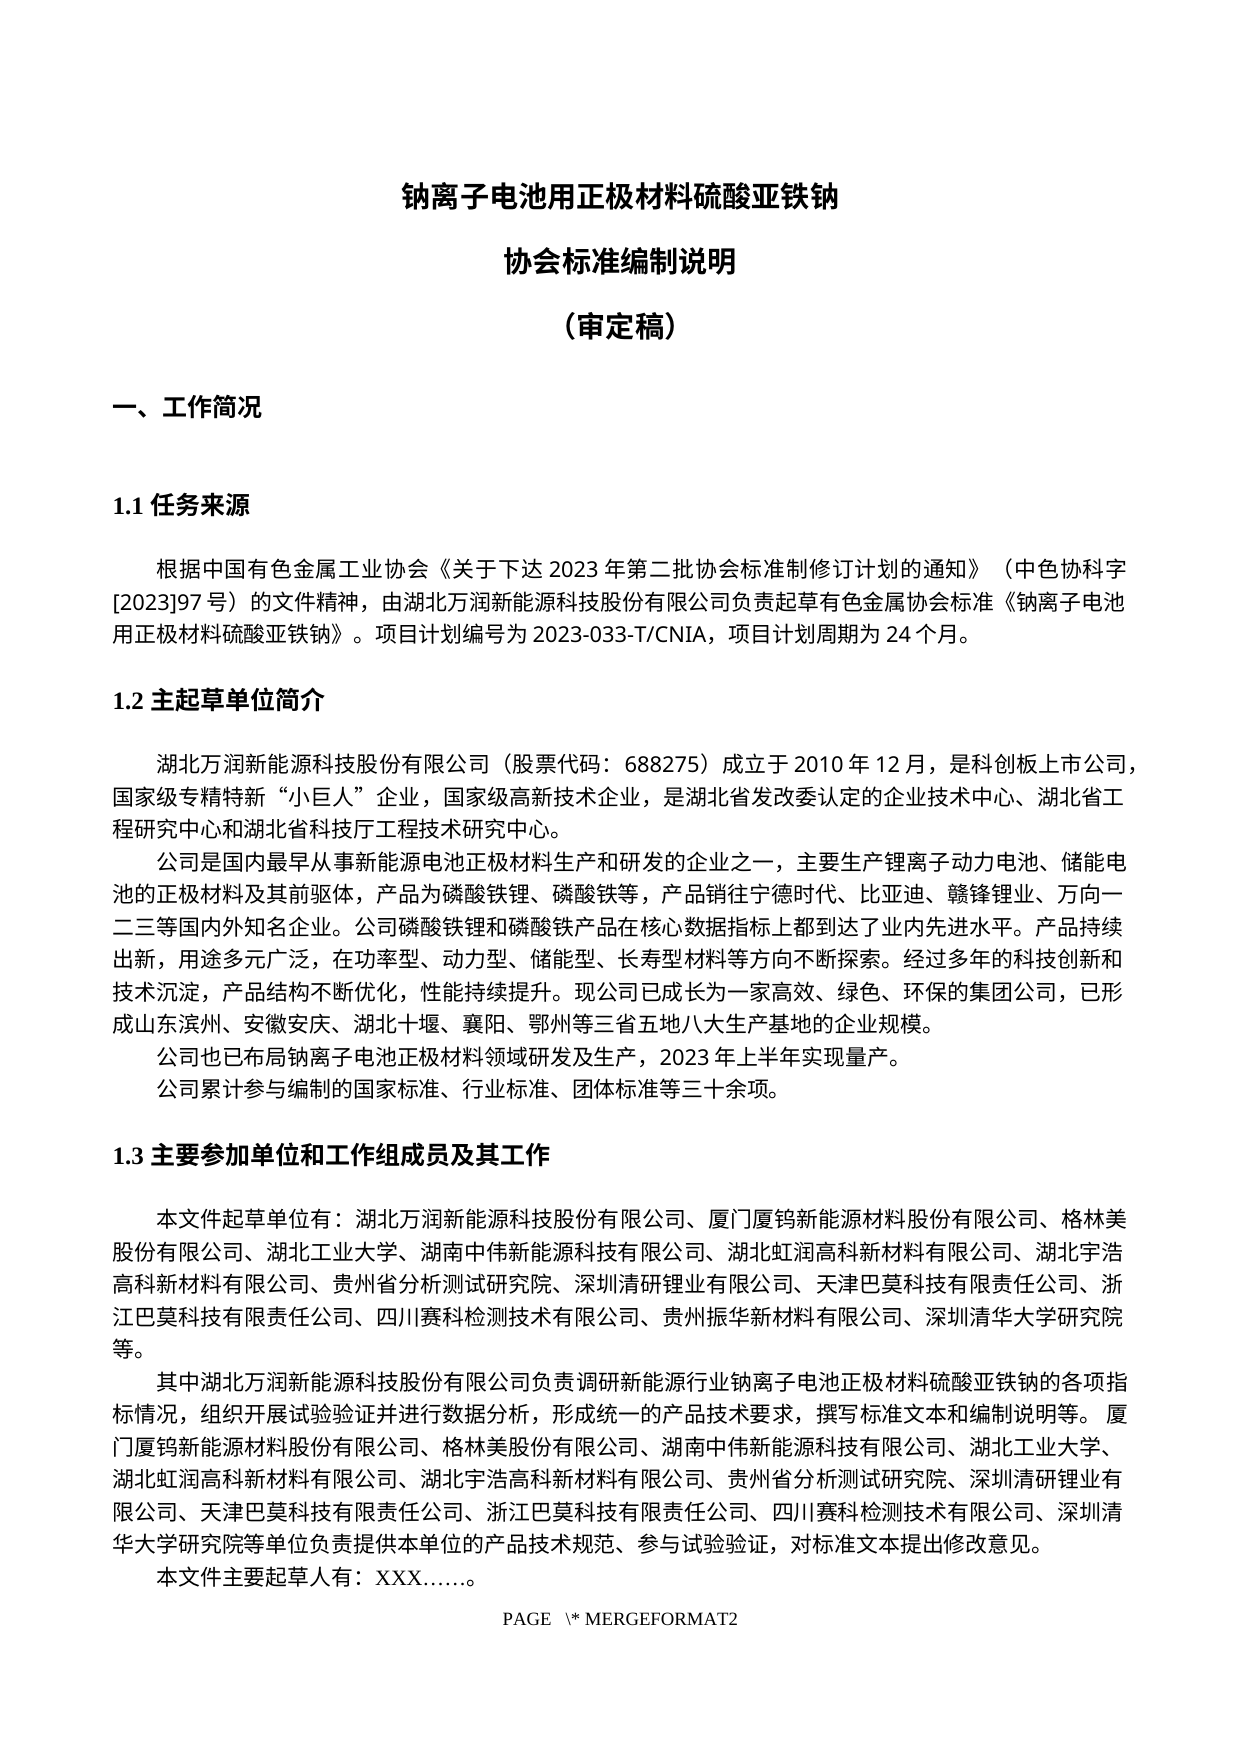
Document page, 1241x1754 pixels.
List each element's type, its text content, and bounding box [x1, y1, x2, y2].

text （审定稿） [112, 292, 1128, 357]
text 1.3 主要参加单位和工作组成员及其工作 [112, 1121, 1128, 1186]
text 根据中国有色金属工业协会《关于下达2023年第二批协会标准制修订计划的通知》（中色协科字[2023]97号）的文件精神，由湖北万润新能源科技股份有限公司负责起草有色金属协会标准《钠离子电池用正极材料硫酸亚铁钠》。项目计划编号为2023-033-T/CNIA，项目计划周期为24个月。 [112, 552, 1128, 649]
text 公司是国内最早从事新能源电池正极材料生产和研发的企业之一，主要生产锂离子动力电池、储能电池的正极材料及其前驱体，产品为磷酸铁锂、磷酸铁等，产品销往宁德时代、比亚迪、赣锋锂业、万向一二三等国内外知名企业。公司磷酸铁锂和磷酸铁产品在核心数据指标上都到达了业内先进水平。产品持续出新，用途多元广泛，在功率型、动力型、储能型、长寿型材料等方向不断探索。经过多年的科技创新和技术沉淀，产品结构不断优化，性能持续提升。现公司已成长为一家高效、绿色、环保的集团公司，已形成山东滨州、安徽安庆、湖北十堰、襄阳、鄂州等三省五地八大生产基地的企业规模。 [112, 844, 1128, 1039]
text 协会标准编制说明 [112, 227, 1128, 292]
text 公司累计参与编制的国家标准、行业标准、团体标准等三十余项。 [112, 1072, 1128, 1104]
text 本文件起草单位有：湖北万润新能源科技股份有限公司、厦门厦钨新能源材料股份有限公司、格林美股份有限公司、湖北工业大学、湖南中伟新能源科技有限公司、湖北虹润高科新材料有限公司、湖北宇浩高科新材料有限公司、贵州省分析测试研究院、深圳清研锂业有限公司、天津巴莫科技有限责任公司、浙江巴莫科技有限责任公司、四川赛科检测技术有限公司、贵州振华新材料有限公司、深圳清华大学研究院等。 [112, 1202, 1128, 1364]
text 1.2 主起草单位简介 [112, 666, 1128, 731]
text 本文件主要起草人有：XXX……。 [112, 1559, 1128, 1592]
text 钠离子电池用正极材料硫酸亚铁钠 [112, 162, 1128, 227]
text 1.1 任务来源 [112, 471, 1128, 536]
text 一、工作简况 [112, 373, 1128, 438]
text 其中湖北万润新能源科技股份有限公司负责调研新能源行业钠离子电池正极材料硫酸亚铁钠的各项指标情况，组织开展试验验证并进行数据分析，形成统一的产品技术要求，撰写标准文本和编制说明等。厦门厦钨新能源材料股份有限公司、格林美股份有限公司、湖南中伟新能源科技有限公司、湖北工业大学、湖北虹润高科新材料有限公司、湖北宇浩高科新材料有限公司、贵州省分析测试研究院、深圳清研锂业有限公司、天津巴莫科技有限责任公司、浙江巴莫科技有限责任公司、四川赛科检测技术有限公司、深圳清华大学研究院等单位负责提供本单位的产品技术规范、参与试验验证，对标准文本提出修改意见。 [112, 1364, 1128, 1559]
text 公司也已布局钠离子电池正极材料领域研发及生产，2023年上半年实现量产。 [112, 1039, 1128, 1072]
text 湖北万润新能源科技股份有限公司（股票代码：688275）成立于2010年12月，是科创板上市公司，国家级专精特新“小巨人”企业，国家级高新技术企业，是湖北省发改委认定的企业技术中心、湖北省工程研究中心和湖北省科技厅工程技术研究中心。 [112, 747, 1128, 844]
